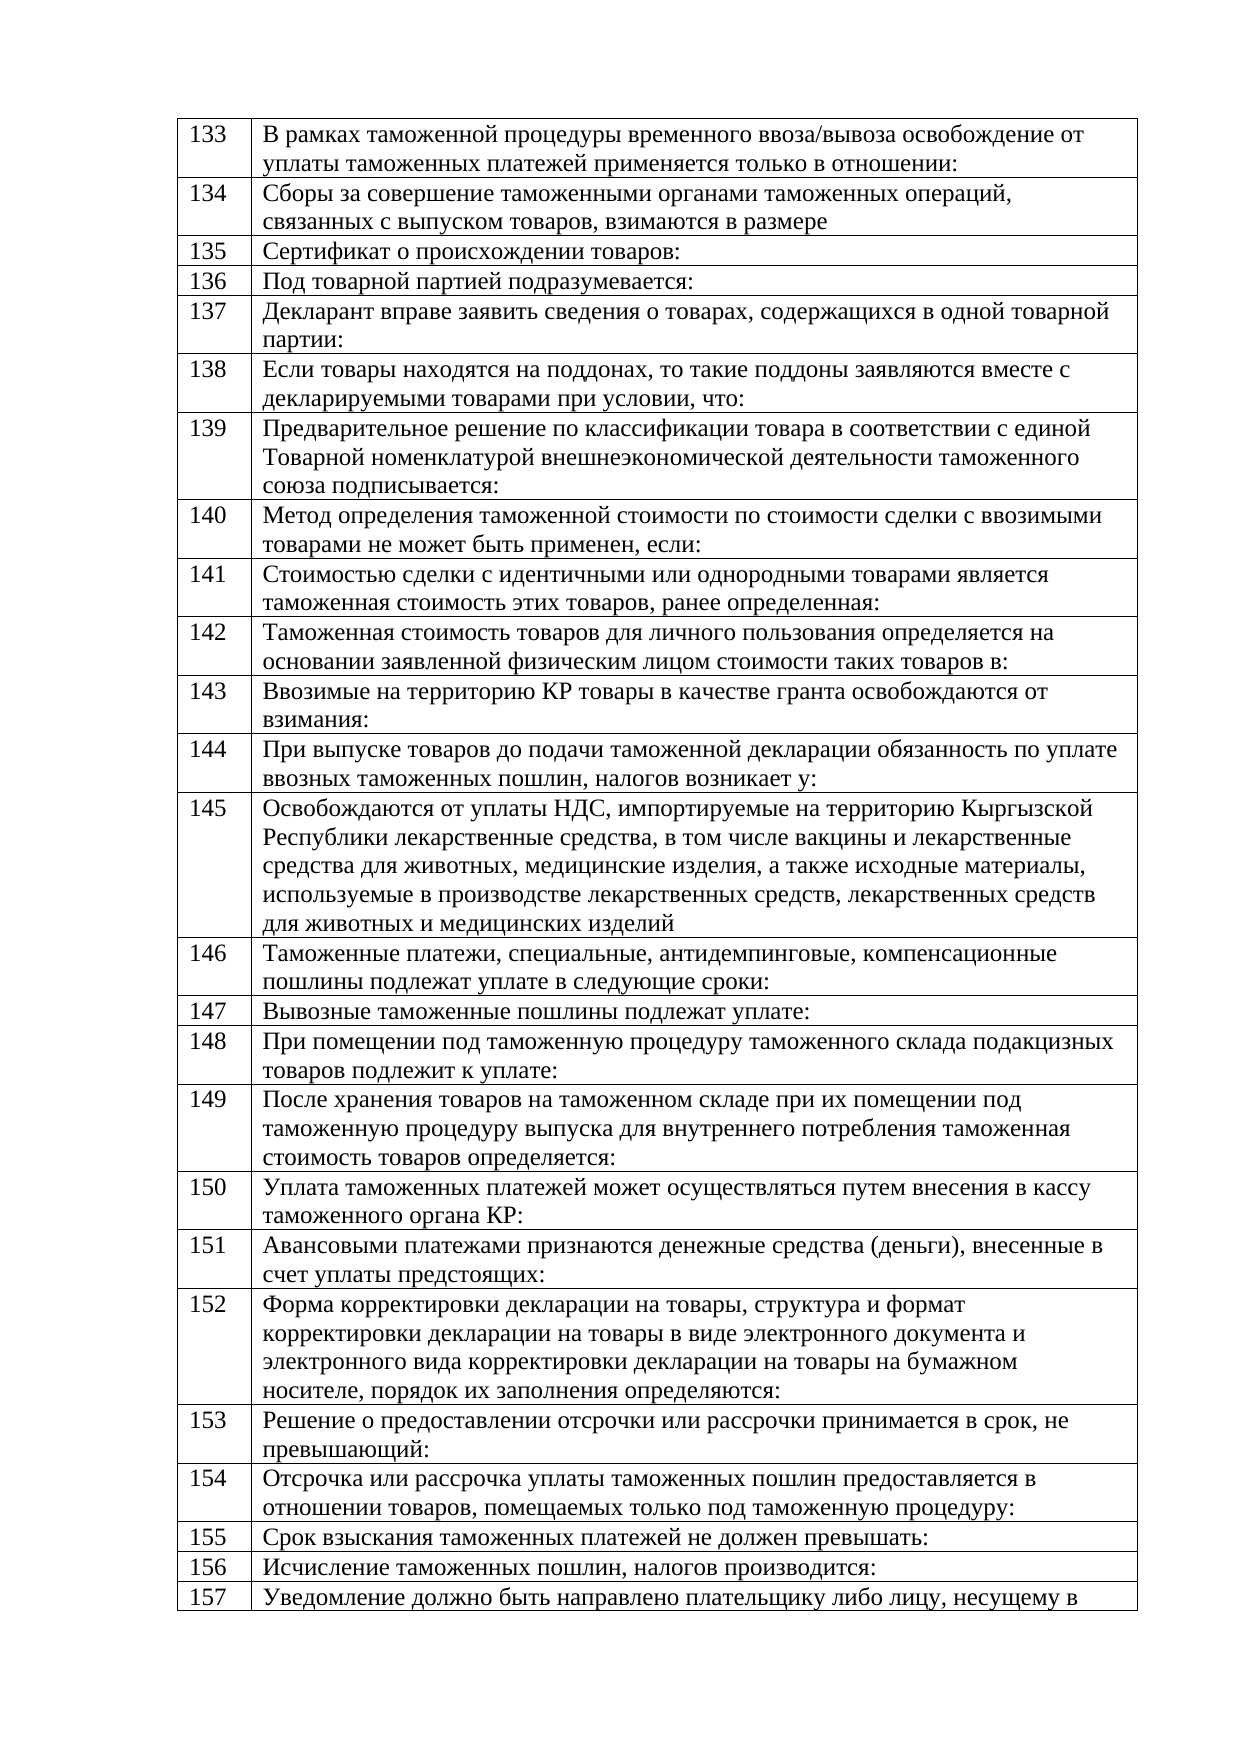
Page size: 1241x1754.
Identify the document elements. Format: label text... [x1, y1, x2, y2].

table_cell Авансовыми платежами признаются денежные средства (деньги), внесенные в счет уплаты предстоящих: [252, 1230, 1137, 1288]
table_cell 156 [178, 1552, 251, 1581]
table_cell 149 [178, 1085, 251, 1171]
table_cell При выпуске товаров до подачи таможенной декларации обязанность по уплате ввозных таможенных пошлин, налогов возникает у: [252, 734, 1137, 792]
table_cell 147 [178, 996, 251, 1025]
table_cell 146 [178, 938, 251, 995]
table_cell Стоимостью сделки с идентичными или однородными товарами является таможенная стоимость этих товаров, ранее определенная: [252, 559, 1137, 616]
table_cell Таможенные платежи, специальные, антидемпинговые, компенсационные пошлины подлежат уплате в следующие сроки: [252, 938, 1137, 995]
table_cell Ввозимые на территорию КР товары в качестве гранта освобождаются от взимания: [252, 676, 1137, 733]
table_cell 139 [178, 413, 251, 499]
table_cell Сертификат о происхождении товаров: [252, 236, 1137, 265]
table_cell 133 [178, 119, 251, 177]
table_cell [252, 1582, 1137, 1610]
table_cell 155 [178, 1522, 251, 1551]
table_cell 137 [178, 296, 251, 353]
table_cell Сборы за совершение таможенными органами таможенных операций, связанных с выпуском товаров, взимаются в размере [252, 178, 1137, 235]
table_cell При помещении под таможенную процедуру таможенного склада подакцизных товаров подлежит к уплате: [252, 1026, 1137, 1083]
table_cell Форма корректировки декларации на товары, структура и формат корректировки декларации на товары в виде электронного документа и электронного вида корректировки декларации на товары на бумажном носителе, порядок их заполнения определяются: [252, 1289, 1137, 1404]
table_cell Если товары находятся на поддонах, то такие поддоны заявляются вместе с декларируемыми товарами при условии, что: [252, 354, 1137, 412]
table_cell Исчисление таможенных пошлин, налогов производится: [252, 1552, 1137, 1581]
table_cell После хранения товаров на таможенном складе при их помещении под таможенную процедуру выпуска для внутреннего потребления таможенная стоимость товаров определяется: [252, 1085, 1137, 1171]
table_cell Метод определения таможенной стоимости по стоимости сделки с ввозимыми товарами не может быть применен, если: [252, 500, 1137, 558]
table_cell 150 [178, 1172, 251, 1229]
table_cell Решение о предоставлении отсрочки или рассрочки принимается в срок, не превышающий: [252, 1405, 1137, 1462]
table_cell 153 [178, 1405, 251, 1462]
table_cell Освобождаются от уплаты НДС, импортируемые на территорию Кыргызской Республики лекарственные средства, в том числе вакцины и лекарственные средства для животных, медицинские изделия, а также исходные материалы, используемые в производстве лекарственных средств, лекарственных средств для животных и медицинских изделий [252, 793, 1137, 937]
table_cell 134 [178, 178, 251, 235]
table_cell 141 [178, 559, 251, 616]
table_cell Уплата таможенных платежей может осуществляться путем внесения в кассу таможенного органа КР: [252, 1172, 1137, 1229]
table_cell 157 [178, 1582, 251, 1610]
table_cell 143 [178, 676, 251, 733]
table_cell 136 [178, 266, 251, 295]
table_cell 144 [178, 734, 251, 792]
table_cell Таможенная стоимость товаров для личного пользования определяется на основании заявленной физическим лицом стоимости таких товаров в: [252, 617, 1137, 675]
table_cell Под товарной партией подразумевается: [252, 266, 1137, 295]
table_cell Декларант вправе заявить сведения о товарах, содержащихся в одной товарной партии: [252, 296, 1137, 353]
table_cell 135 [178, 236, 251, 265]
table_cell 151 [178, 1230, 251, 1288]
table_cell 140 [178, 500, 251, 558]
table_cell 152 [178, 1289, 251, 1404]
table_cell Предварительное решение по классификации товара в соответствии с единой Товарной номенклатурой внешнеэкономической деятельности таможенного союза подписывается: [252, 413, 1137, 499]
table_cell Вывозные таможенные пошлины подлежат уплате: [252, 996, 1137, 1025]
table_cell 145 [178, 793, 251, 937]
table_cell 148 [178, 1026, 251, 1083]
table_cell 154 [178, 1464, 251, 1521]
table_cell Отсрочка или рассрочка уплаты таможенных пошлин предоставляется в отношении товаров, помещаемых только под таможенную процедуру: [252, 1464, 1137, 1521]
table_cell 138 [178, 354, 251, 412]
table_cell В рамках таможенной процедуры временного ввоза/вывоза освобождение от уплаты таможенных платежей применяется только в отношении: [252, 119, 1137, 177]
table_cell Срок взыскания таможенных платежей не должен превышать: [252, 1522, 1137, 1551]
table_cell 142 [178, 617, 251, 675]
